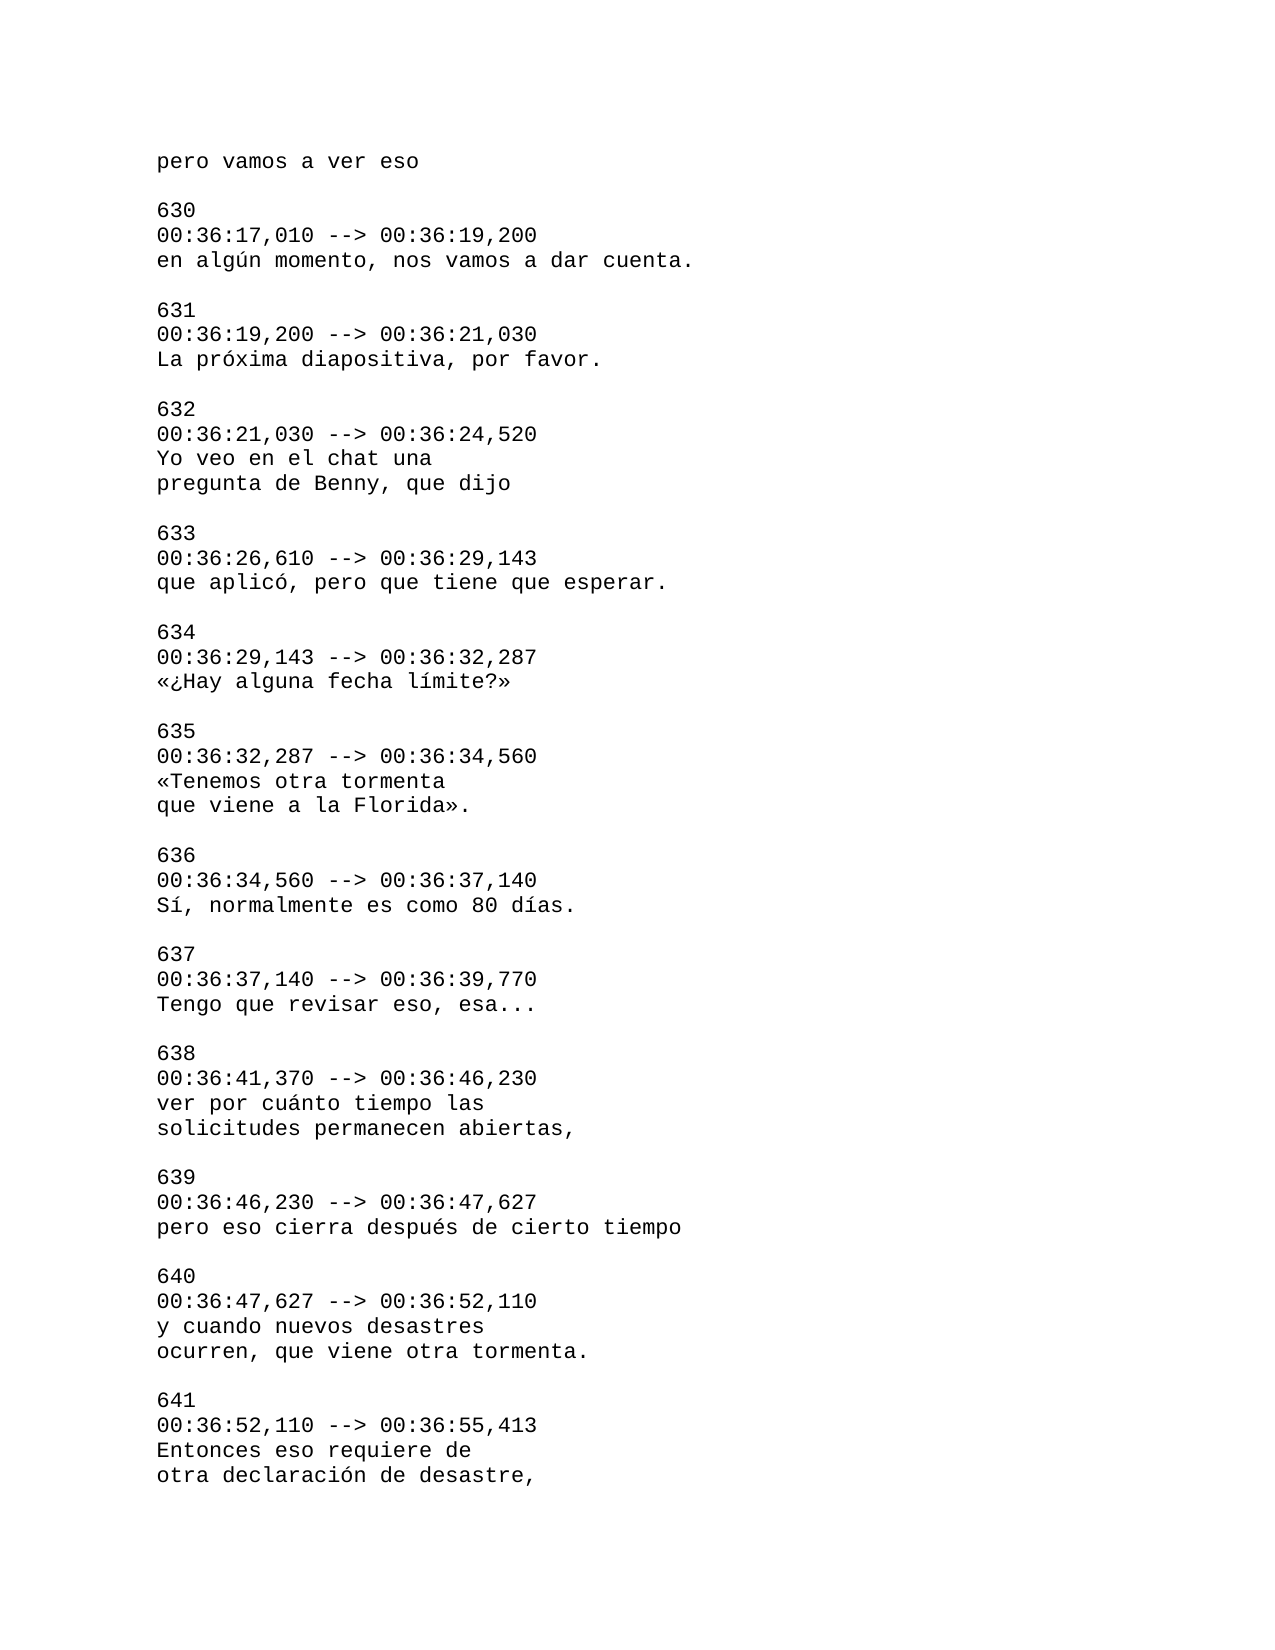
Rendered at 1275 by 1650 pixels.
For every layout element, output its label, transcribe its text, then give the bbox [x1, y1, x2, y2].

text 00:36:17,010 --> 00:36:19,200 [156, 224, 1118, 249]
text Entonces eso requiere de [156, 1439, 1118, 1464]
text solicitudes permanecen abiertas, [156, 1117, 1118, 1142]
text 635 [156, 720, 1118, 745]
text pero eso cierra después de cierto tiempo [156, 1216, 1118, 1241]
text 00:36:21,030 --> 00:36:24,520 [156, 423, 1118, 447]
text otra declaración de desastre, [156, 1464, 1118, 1489]
text «Tenemos otra tormenta [156, 770, 1118, 794]
text ver por cuánto tiempo las [156, 1092, 1118, 1117]
text en algún momento, nos vamos a dar cuenta. [156, 249, 1118, 274]
text 632 [156, 398, 1118, 423]
text «¿Hay alguna fecha límite?» [156, 671, 1118, 695]
text 00:36:34,560 --> 00:36:37,140 [156, 869, 1118, 894]
text 639 [156, 1166, 1118, 1191]
text pregunta de Benny, que dijo [156, 472, 1118, 497]
text que viene a la Florida». [156, 794, 1118, 819]
text 00:36:32,287 --> 00:36:34,560 [156, 745, 1118, 770]
text 634 [156, 621, 1118, 646]
text pero vamos a ver eso [156, 150, 1118, 175]
text 00:36:29,143 --> 00:36:32,287 [156, 646, 1118, 671]
text 00:36:47,627 --> 00:36:52,110 [156, 1290, 1118, 1315]
text 641 [156, 1389, 1118, 1414]
text La próxima diapositiva, por favor. [156, 348, 1118, 373]
text 00:36:37,140 --> 00:36:39,770 [156, 968, 1118, 993]
text 00:36:41,370 --> 00:36:46,230 [156, 1067, 1118, 1092]
text Sí, normalmente es como 80 días. [156, 894, 1118, 918]
text 640 [156, 1266, 1118, 1290]
text 630 [156, 199, 1118, 224]
text que aplicó, pero que tiene que esperar. [156, 571, 1118, 596]
text 00:36:52,110 --> 00:36:55,413 [156, 1414, 1118, 1439]
text 633 [156, 522, 1118, 547]
text Tengo que revisar eso, esa... [156, 993, 1118, 1018]
text y cuando nuevos desastres [156, 1315, 1118, 1340]
text 00:36:19,200 --> 00:36:21,030 [156, 323, 1118, 348]
text 00:36:46,230 --> 00:36:47,627 [156, 1191, 1118, 1216]
text 636 [156, 844, 1118, 869]
text Yo veo en el chat una [156, 447, 1118, 472]
text 00:36:26,610 --> 00:36:29,143 [156, 547, 1118, 571]
text 637 [156, 943, 1118, 968]
text ocurren, que viene otra tormenta. [156, 1340, 1118, 1365]
text 631 [156, 299, 1118, 323]
text 638 [156, 1042, 1118, 1067]
